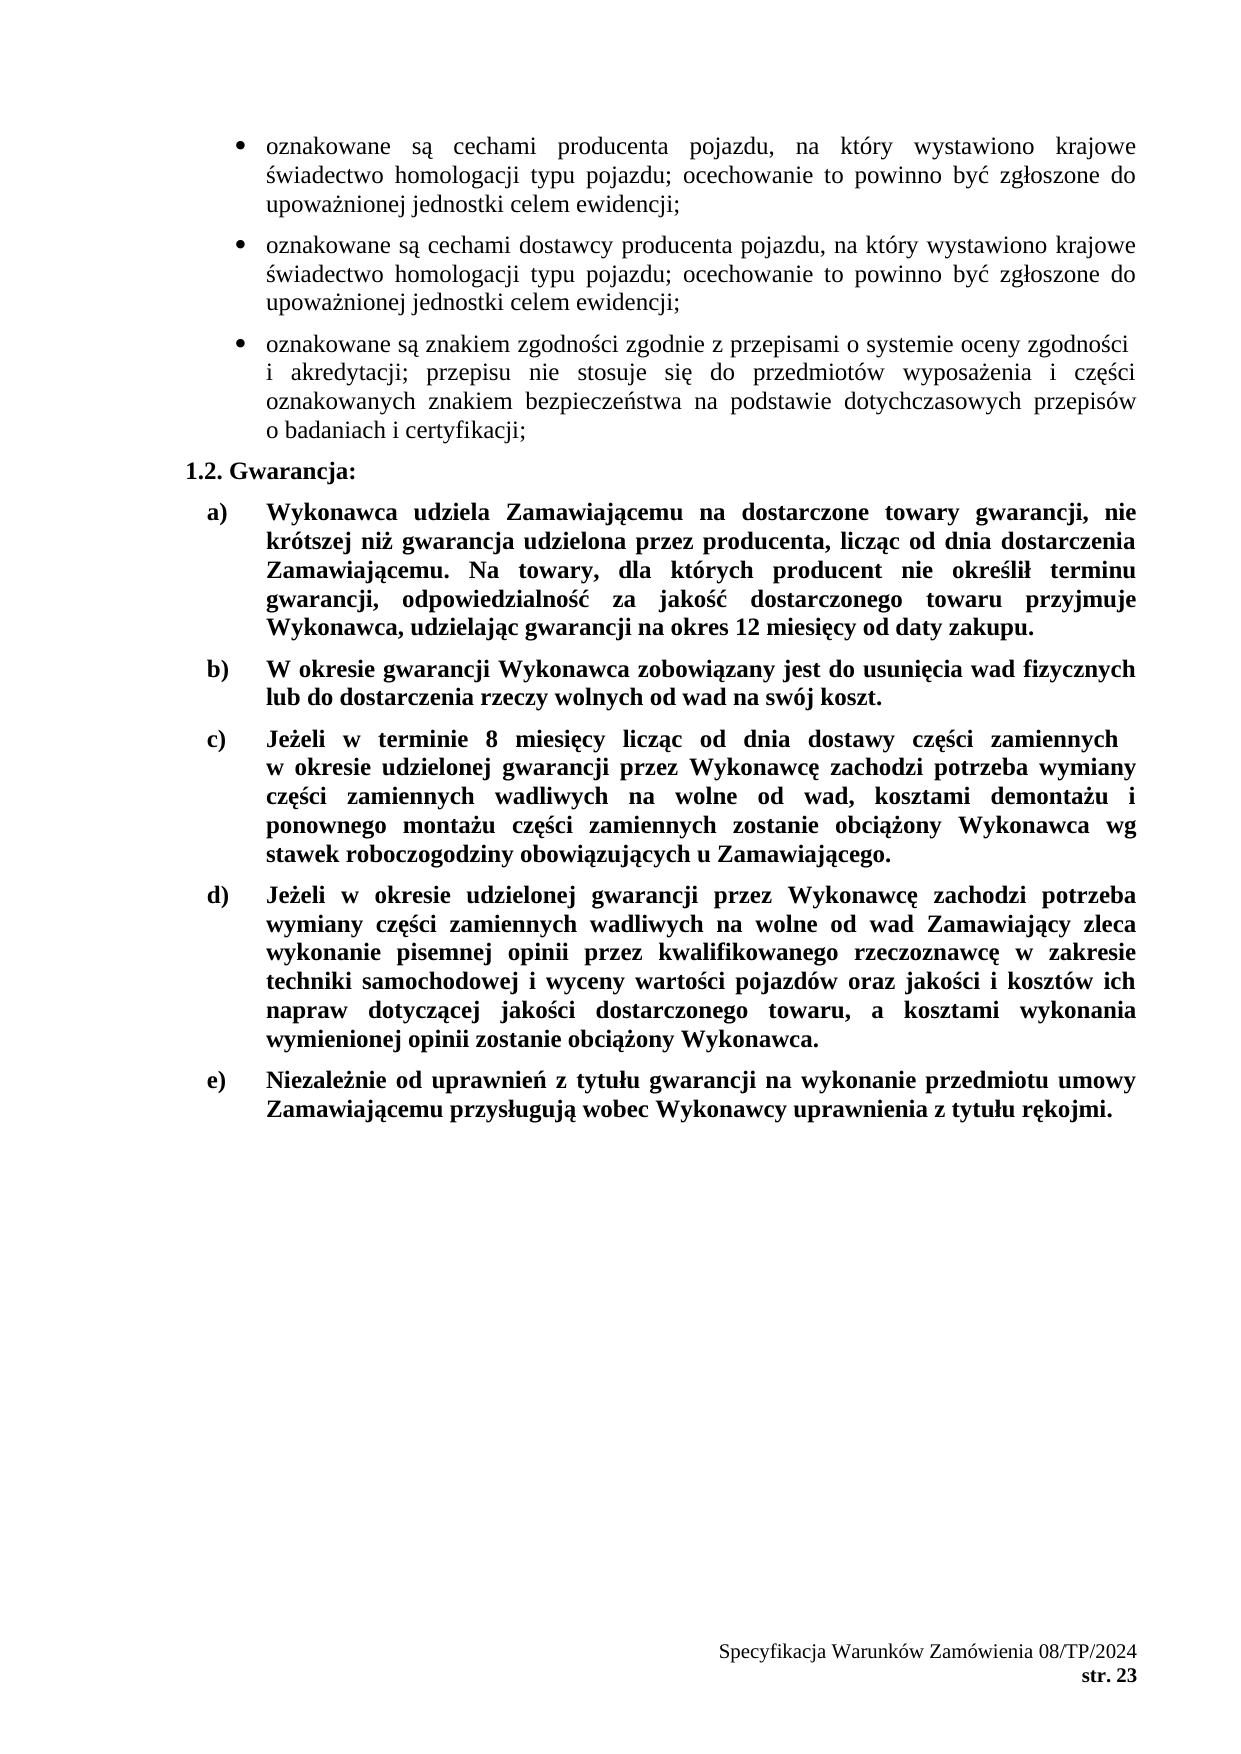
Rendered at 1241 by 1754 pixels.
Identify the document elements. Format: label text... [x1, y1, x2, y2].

list Jeżeli w terminie 8 miesięcy licząc od dnia dostawy części zamiennych w okresie udzielonej gwarancji przez Wykonawcę zachodzi potrzeba wymiany części zamiennych wadliwych na wolne od wad, kosztami demontażu i ponownego montażu części zamiennych zostanie obciążony Wykonawca wg stawek roboczogodziny obowiązujących u Zamawiającego. [207, 724, 1137, 867]
text 1.2. Gwarancja: [185, 456, 1137, 485]
list W okresie gwarancji Wykonawca zobowiązany jest do usunięcia wad fizycznych lub do dostarczenia rzeczy wolnych od wad na swój koszt. [207, 654, 1137, 711]
list oznakowane są cechami dostawcy producenta pojazdu, na który wystawiono krajowe świadectwo homologacji typu pojazdu; ocechowanie to powinno być zgłoszone do upoważnionej jednostki celem ewidencji; [236, 230, 1137, 316]
list oznakowane są cechami producenta pojazdu, na który wystawiono krajowe świadectwo homologacji typu pojazdu; ocechowanie to powinno być zgłoszone do upoważnionej jednostki celem ewidencji; [236, 131, 1137, 217]
list Jeżeli w okresie udzielonej gwarancji przez Wykonawcę zachodzi potrzeba wymiany części zamiennych wadliwych na wolne od wad Zamawiający zleca wykonanie pisemnej opinii przez kwalifikowanego rzeczoznawcę w zakresie techniki samochodowej i wyceny wartości pojazdów oraz jakości i kosztów ich napraw dotyczącej jakości dostarczonego towaru, a kosztami wykonania wymienionej opinii zostanie obciążony Wykonawca. [207, 880, 1137, 1052]
list Niezależnie od uprawnień z tytułu gwarancji na wykonanie przedmiotu umowy Zamawiającemu przysługują wobec Wykonawcy uprawnienia z tytułu rękojmi. [207, 1065, 1137, 1122]
list oznakowane są znakiem zgodności zgodnie z przepisami o systemie oceny zgodności i akredytacji; przepisu nie stosuje się do przedmiotów wyposażenia i części oznakowanych znakiem bezpieczeństwa na podstawie dotychczasowych przepisów o badaniach i certyfikacji; [236, 329, 1137, 444]
list Wykonawca udziela Zamawiającemu na dostarczone towary gwarancji, nie krótszej niż gwarancja udzielona przez producenta, licząc od dnia dostarczenia Zamawiającemu. Na towary, dla których producent nie określił terminu gwarancji, odpowiedzialność za jakość dostarczonego towaru przyjmuje Wykonawca, udzielając gwarancji na okres 12 miesięcy od daty zakupu. [207, 497, 1137, 641]
